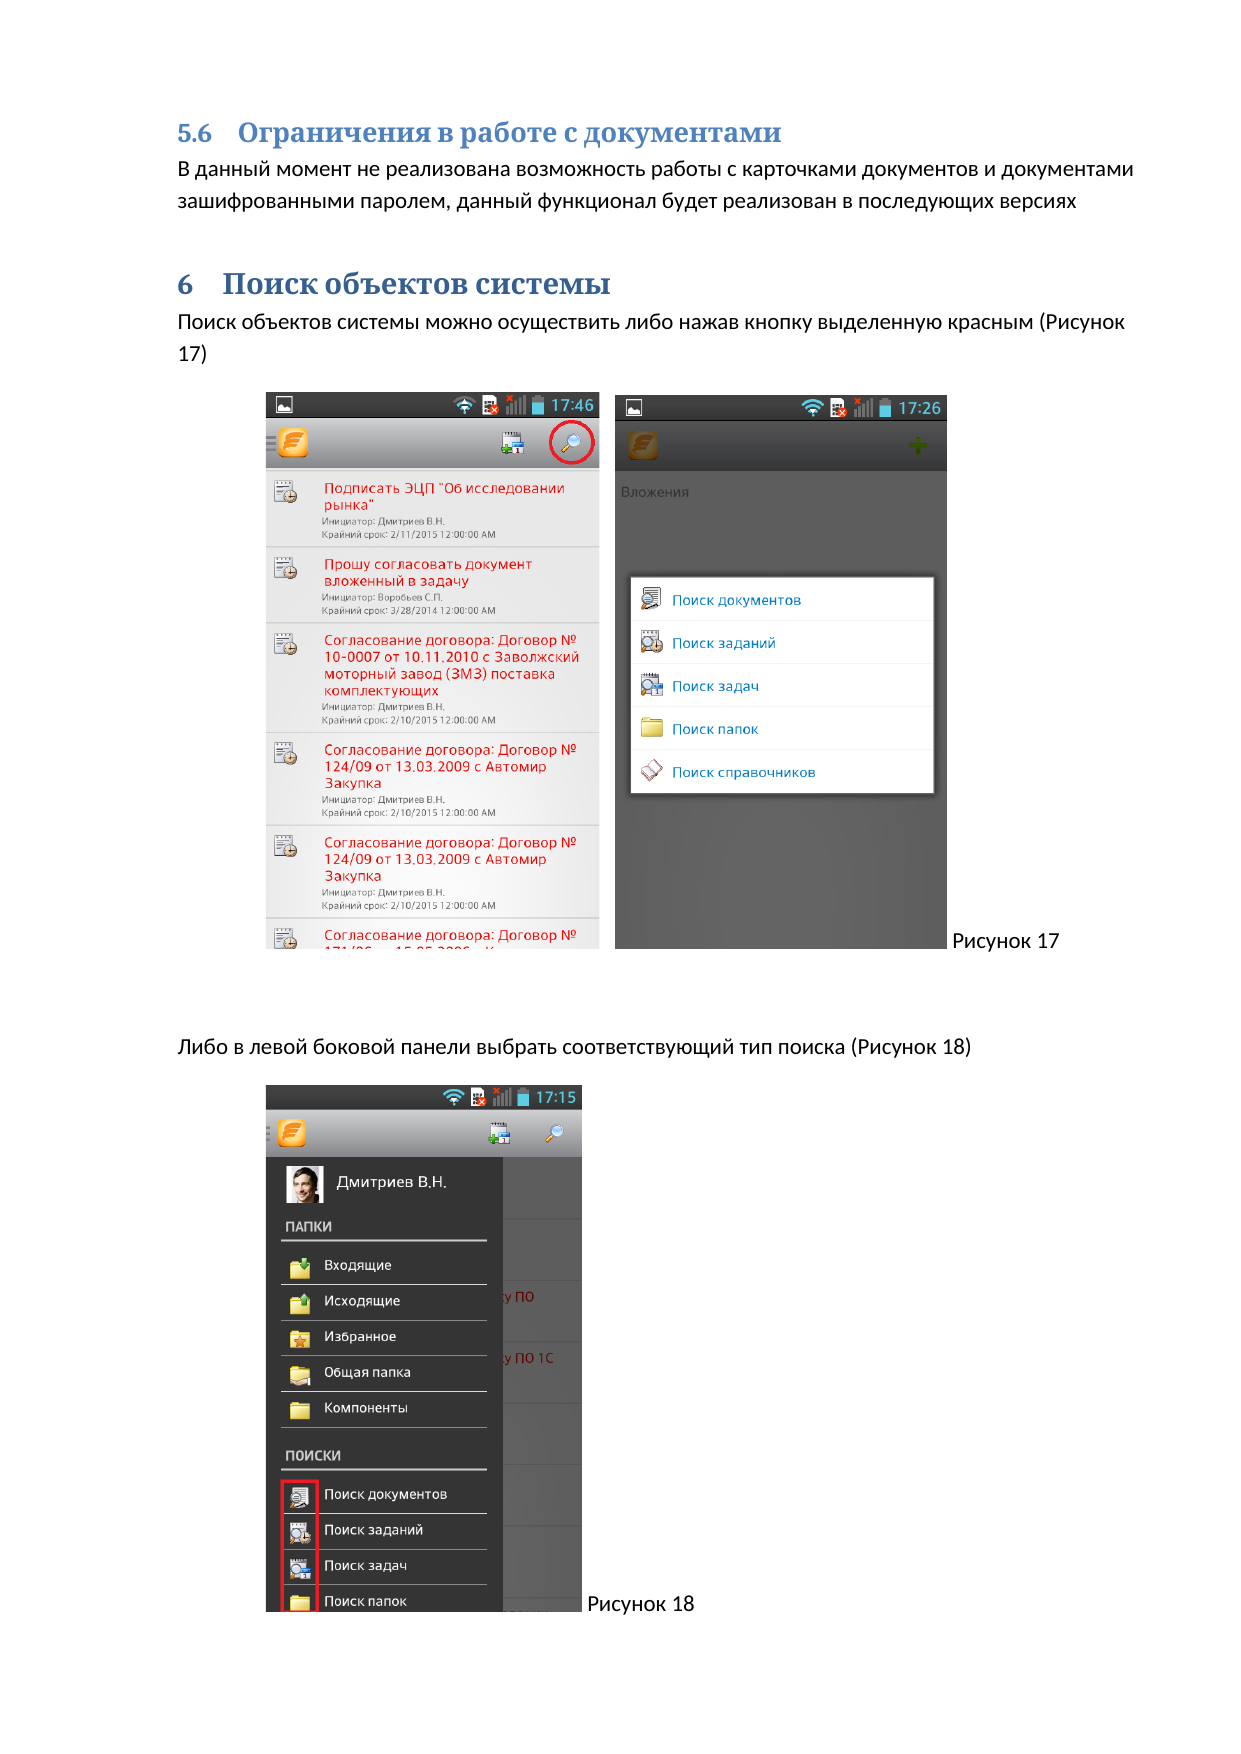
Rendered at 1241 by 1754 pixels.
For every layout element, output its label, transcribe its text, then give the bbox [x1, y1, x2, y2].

picture [265, 392, 600, 949]
subtitle Поиск объектов системы [177, 268, 1152, 302]
text Поиск объектов системы можно осуществить либо нажав кнопку выделенную красным (Рисунок 17) [177, 307, 1152, 367]
subtitle Ограничения в работе с документами [177, 118, 1152, 149]
text Либо в левой боковой панели выбрать соответствующий тип поиска (Рисунок 18) [177, 1032, 1152, 1060]
picture [615, 395, 947, 949]
picture [265, 1085, 582, 1612]
text В данный момент не реализована возможность работы с карточками документов и документами зашифрованными паролем, данный функционал будет реализован в последующих версиях [177, 154, 1152, 214]
